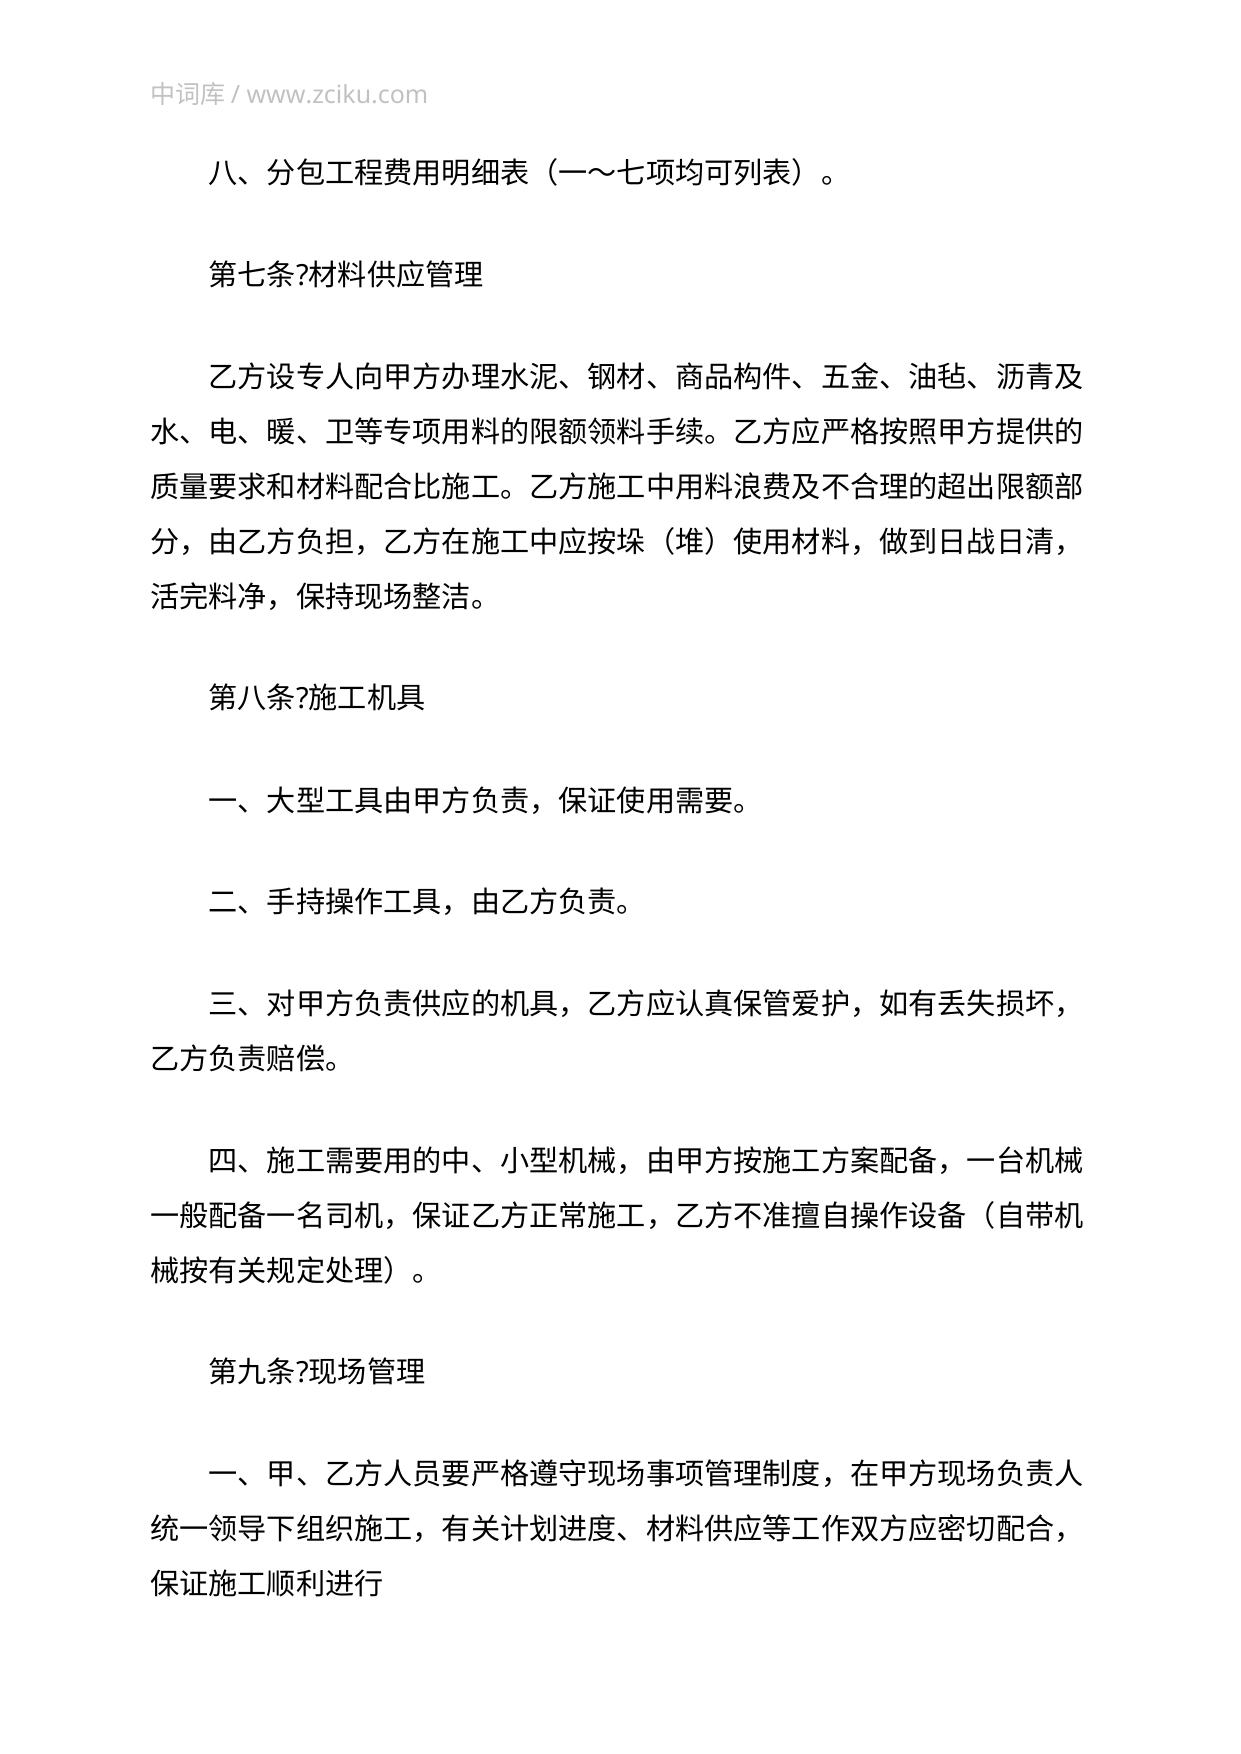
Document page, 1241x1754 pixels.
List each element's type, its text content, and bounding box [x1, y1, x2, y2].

text 一、甲、乙方人员要严格遵守现场事项管理制度，在甲方现场负责人统一领导下组织施工，有关计划进度、材料供应等工作双方应密切配合，保证施工顺利进行 [150, 1451, 1090, 1603]
text 第七条?材料供应管理 [150, 252, 1090, 294]
text 四、施工需要用的中、小型机械，由甲方按施工方案配备，一台机械一般配备一名司机，保证乙方正常施工，乙方不准擅自操作设备（自带机械按有关规定处理）。 [150, 1137, 1090, 1289]
text 二、手持操作工具，由乙方负责。 [150, 879, 1090, 921]
text 第九条?现场管理 [150, 1349, 1090, 1391]
text 一、大型工具由甲方负责，保证使用需要。 [150, 777, 1090, 819]
text 八、分包工程费用明细表（一～七项均可列表）。 [150, 150, 1090, 192]
text 三、对甲方负责供应的机具，乙方应认真保管爱护，如有丢失损坏，乙方负责赔偿。 [150, 981, 1090, 1078]
text 乙方设专人向甲方办理水泥、钢材、商品构件、五金、油毡、沥青及水、电、暖、卫等专项用料的限额领料手续。乙方应严格按照甲方提供的质量要求和材料配合比施工。乙方施工中用料浪费及不合理的超出限额部分，由乙方负担，乙方在施工中应按垛（堆）使用材料，做到日战日清，活完料净，保持现场整洁。 [150, 354, 1090, 616]
text 第八条?施工机具 [150, 675, 1090, 717]
